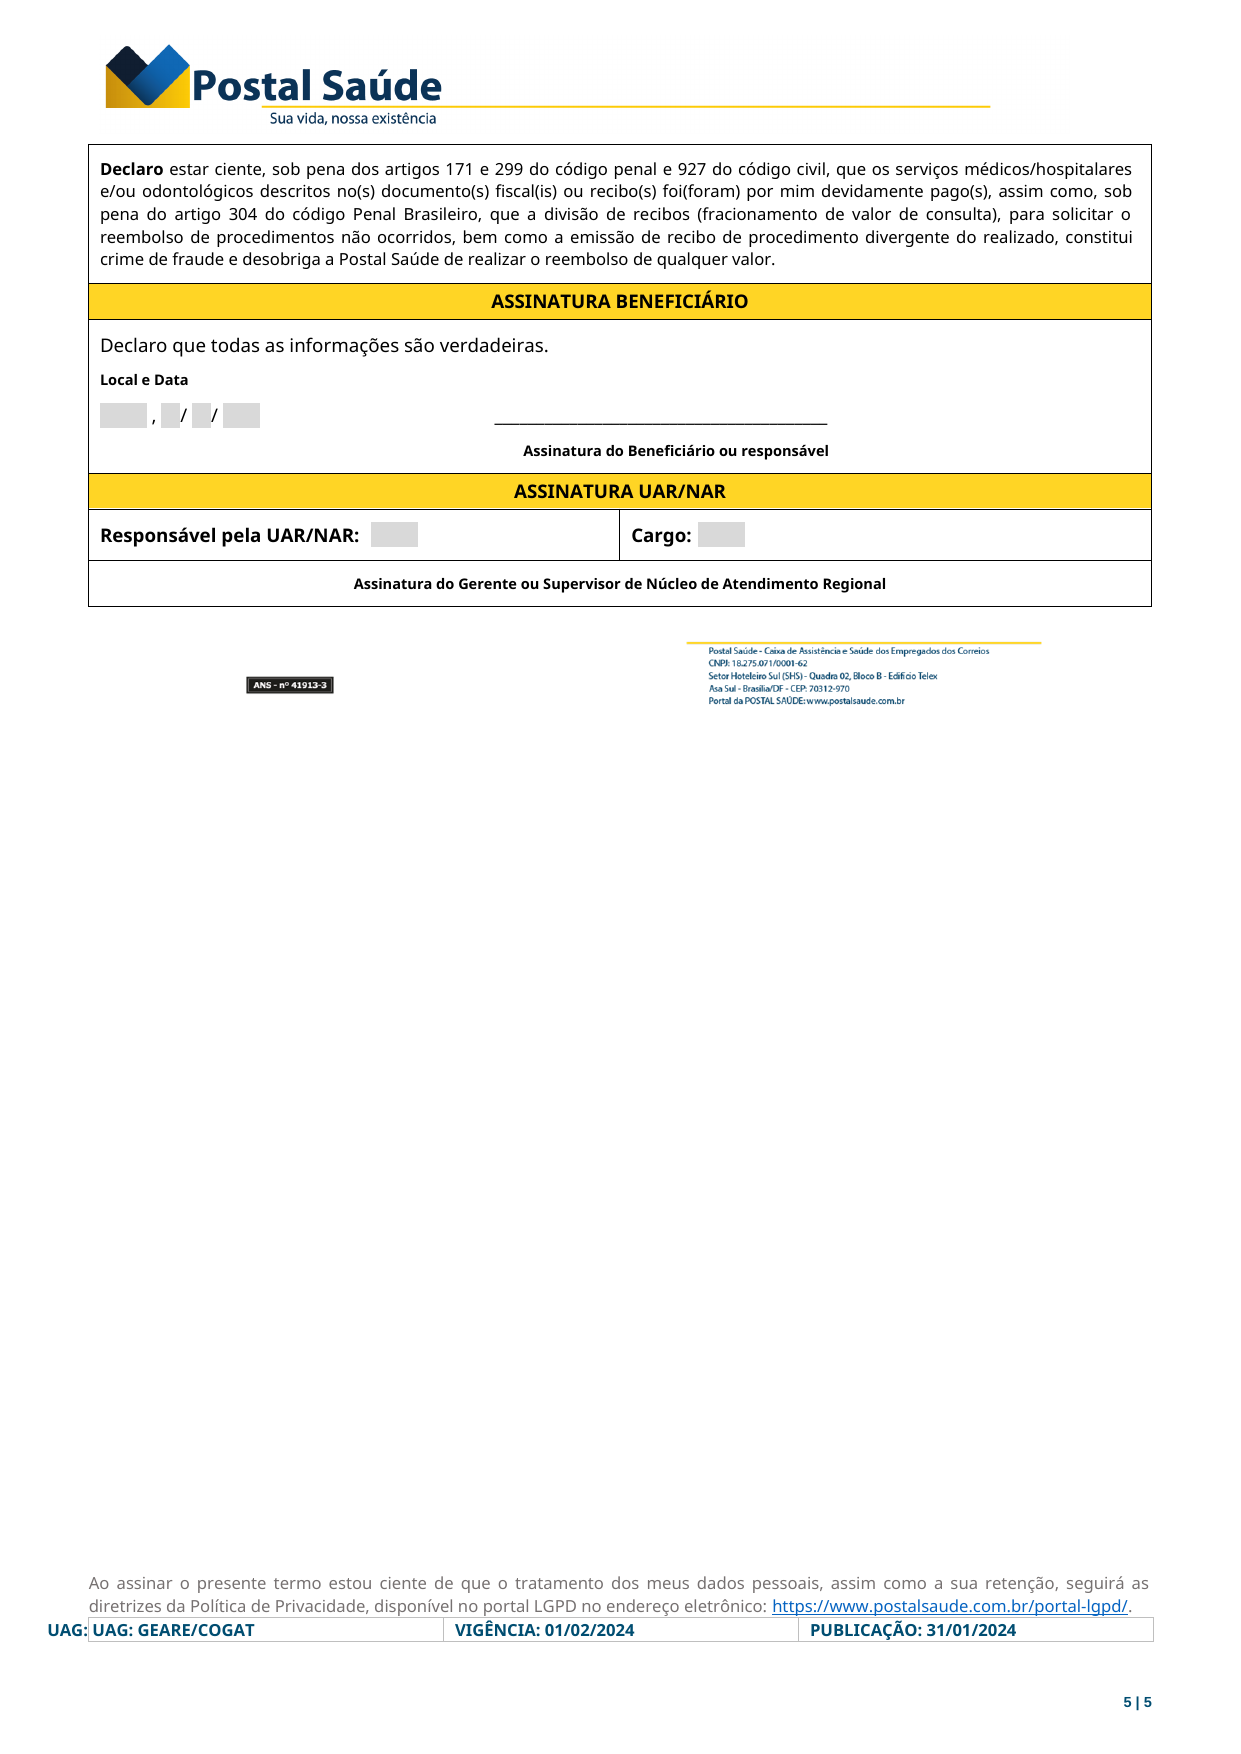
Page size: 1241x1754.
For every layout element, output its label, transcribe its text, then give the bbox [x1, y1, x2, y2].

table_cell ASSINATURA UAR/NAR [89, 474, 1151, 508]
table_cell Cargo: [620, 510, 1151, 560]
table_cell Declaro que todas as informações são verdadeiras. Local e Data , / / ________________________________________ Assinatura do Beneficiário ou responsável [89, 320, 1151, 473]
table_cell Assinatura do Gerente ou Supervisor de Núcleo de Atendimento Regional [89, 561, 1151, 606]
table_cell ASSINATURA BENEFICIÁRIO [89, 284, 1151, 319]
table_cell Responsável pela UAR/NAR: [89, 510, 619, 560]
picture [177, 635, 1108, 714]
table_cell Declaro estar ciente, sob pena dos artigos 171 e 299 do código penal e 927 do código civil, que os serviços médicos/hospitalares e/ou odontológicos descritos no(s) documento(s) fiscal(is) ou recibo(s) foi(foram) por mim devidamente pago(s), assim como, sob pena do artigo 304 do código Penal Brasileiro, que a divisão de recibos (fracionamento de valor de consulta), para solicitar o reembolso de procedimentos não ocorridos, bem como a emissão de recibo de procedimento divergente do realizado, constitui crime de fraude e desobriga a Postal Saúde de realizar o reembolso de qualquer valor. [89, 145, 1151, 283]
picture [99, 35, 1070, 134]
